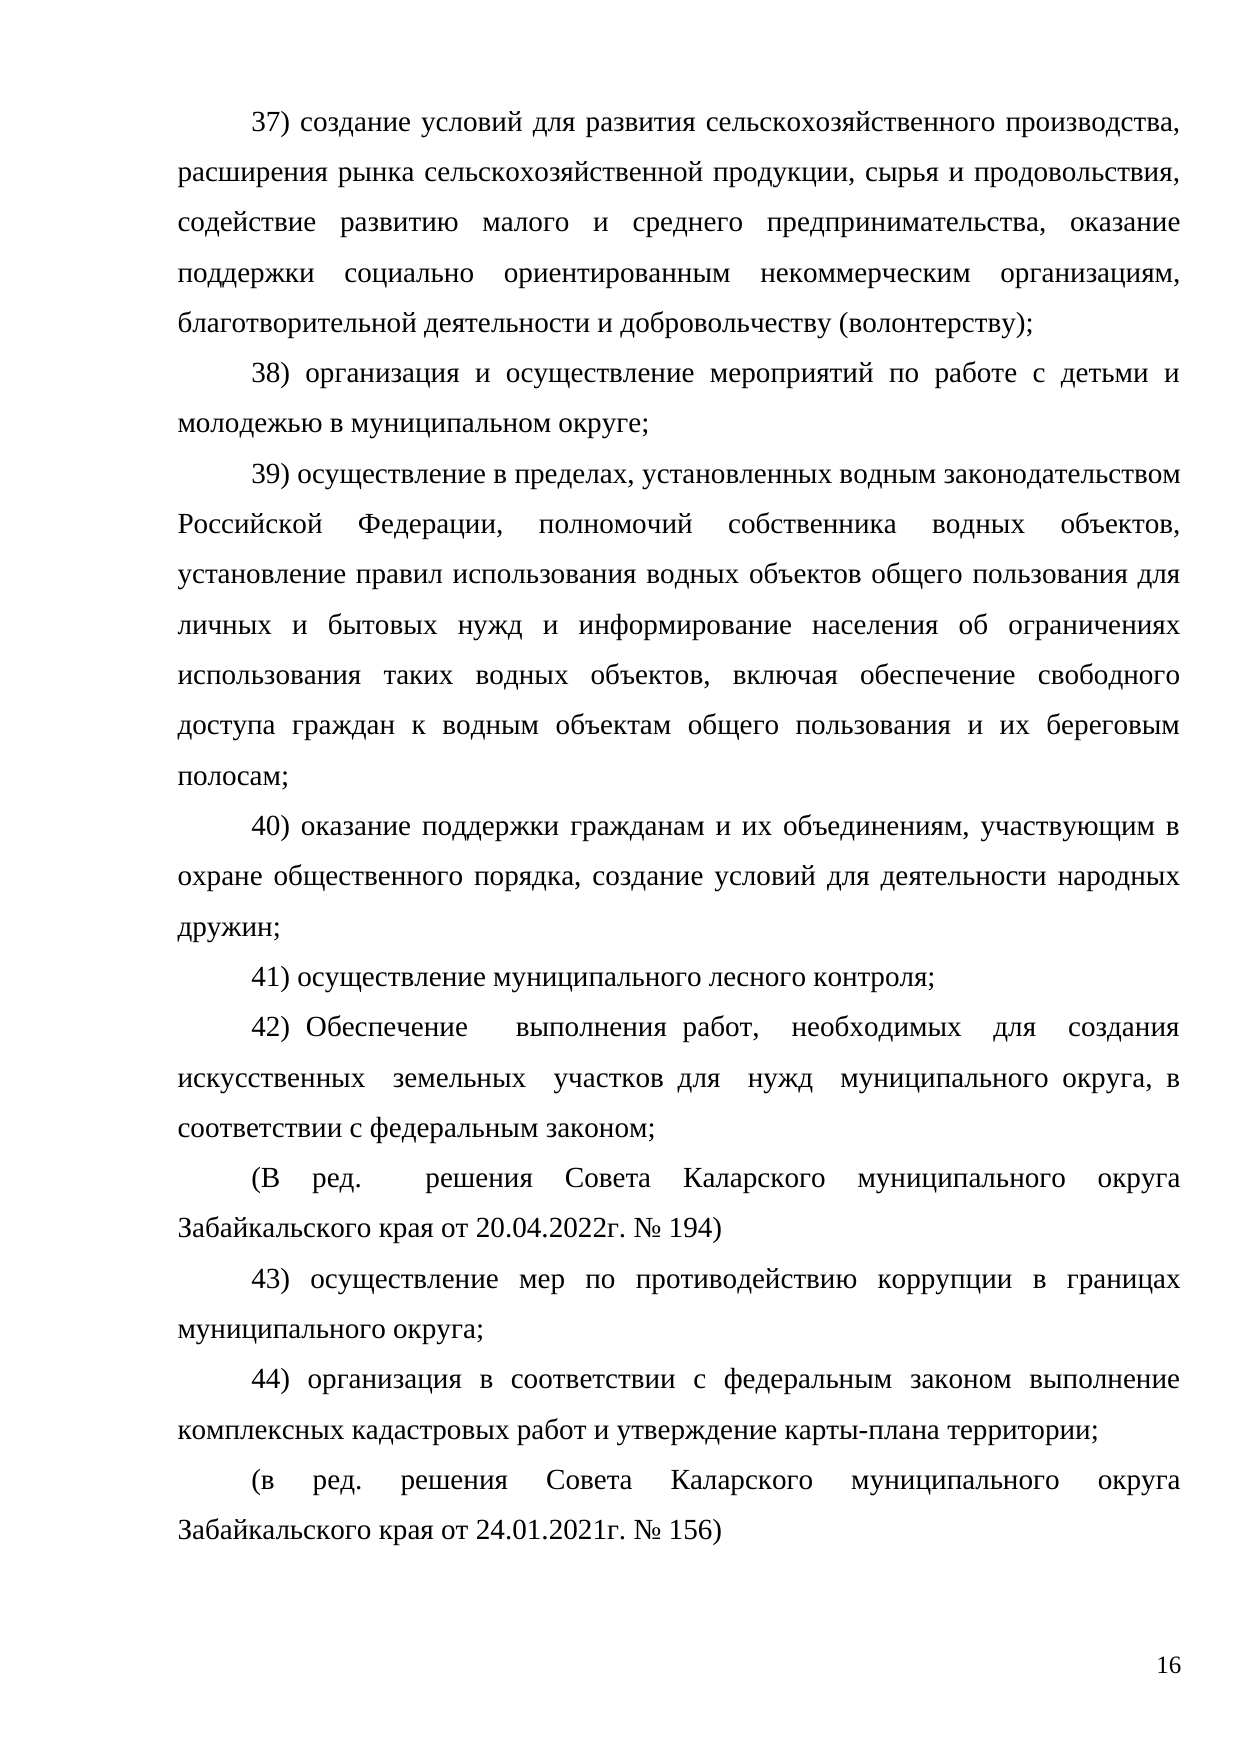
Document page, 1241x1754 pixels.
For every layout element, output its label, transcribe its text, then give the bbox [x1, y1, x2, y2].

text 41) осуществление муниципального лесного контроля; [177, 959, 1181, 993]
text 37) создание условий для развития сельскохозяйственного производства, расширения рынка сельскохозяйственной продукции, сырья и продовольствия, содействие развитию малого и среднего предпринимательства, оказание поддержки социально ориентированным некоммерческим организациям, благотворительной деятельности и добровольчеству (волонтерству); [177, 104, 1181, 338]
text 40) оказание поддержки гражданам и их объединениям, участвующим в охране общественного порядка, создание условий для деятельности народных дружин; [177, 808, 1181, 942]
text 44) организация в соответствии с федеральным законом выполнение комплексных кадастровых работ и утверждение карты-плана территории; [177, 1362, 1181, 1445]
text (В ред. решения Совета Каларского муниципального округа Забайкальского края от 20.04.2022г. № 194) [177, 1160, 1181, 1244]
text 43) осуществление мер по противодействию коррупции в границах муниципального округа; [177, 1261, 1181, 1345]
text (в ред. решения Совета Каларского муниципального округа Забайкальского края от 24.01.2021г. № 156) [177, 1462, 1181, 1546]
text 38) организация и осуществление мероприятий по работе с детьми и молодежью в муниципальном округе; [177, 355, 1181, 439]
text 39) осуществление в пределах, установленных водным законодательством Российской Федерации, полномочий собственника водных объектов, установление правил использования водных объектов общего пользования для личных и бытовых нужд и информирование населения об ограничениях использования таких водных объектов, включая обеспечение свободного доступа граждан к водным объектам общего пользования и их береговым полосам; [177, 456, 1181, 791]
text 42) Обеспечение выполнения работ, необходимых для создания искусственных земельных участков для нужд муниципального округа, в соответствии с федеральным законом; [177, 1009, 1181, 1143]
